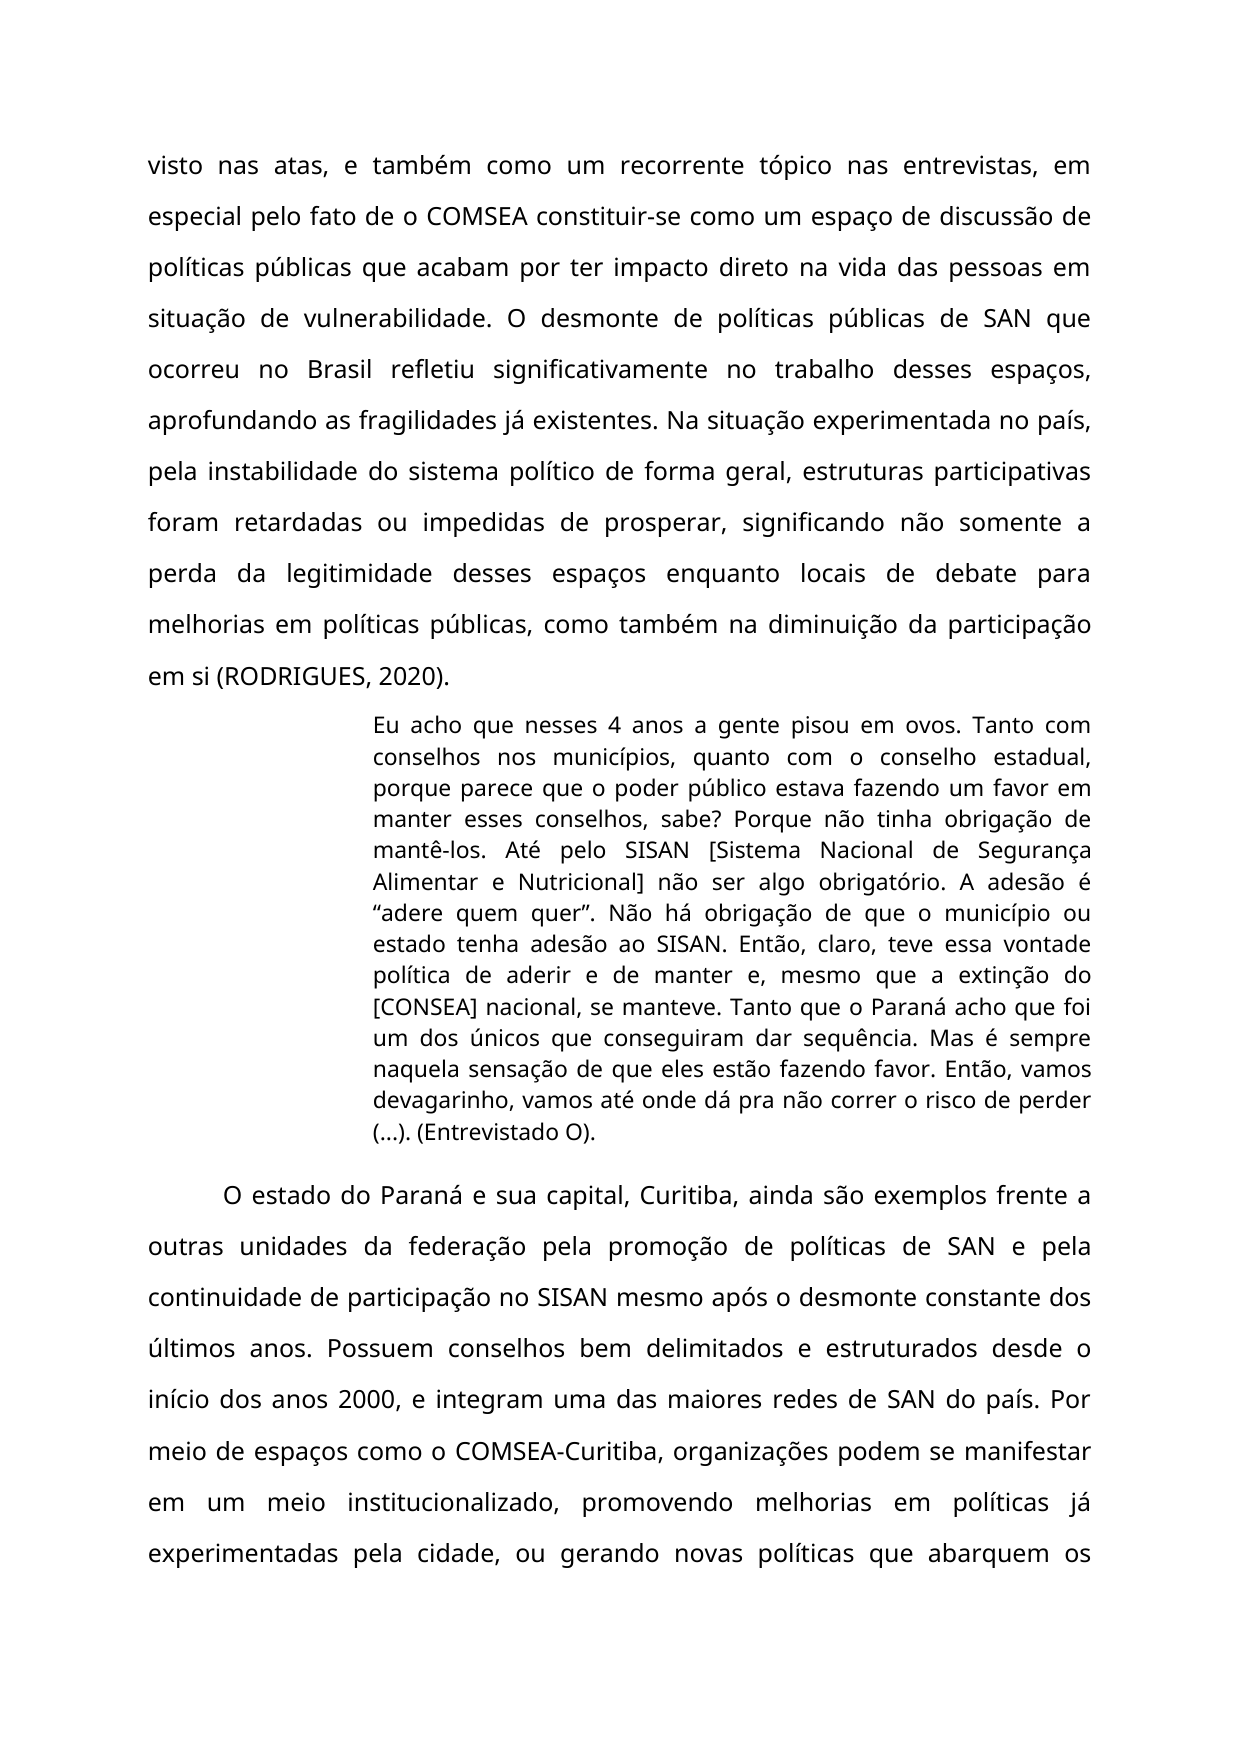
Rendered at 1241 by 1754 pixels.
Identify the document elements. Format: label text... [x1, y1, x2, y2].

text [148, 1178, 1092, 1569]
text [148, 148, 1092, 692]
text Eu acho que nesses 4 anos a gente pisou em ovos. Tanto com conselhos nos municípios, quanto com o conselho estadual, porque parece que o poder público estava fazendo um favor em manter esses conselhos, sabe? Porque não tinha obrigação de mantê-los. Até pelo SISAN [Sistema Nacional de Segurança Alimentar e Nutricional] não ser algo obrigatório. A adesão é “adere quem quer”. Não há obrigação de que o município ou estado tenha adesão ao SISAN. Então, claro, teve essa vontade política de aderir e de manter e, mesmo que a extinção do [CONSEA] nacional, se manteve. Tanto que o Paraná acho que foi um dos únicos que conseguiram dar sequência. Mas é sempre naquela sensação de que eles estão fazendo favor. Então, vamos devagarinho, vamos até onde dá pra não correr o risco de perder (...). (Entrevistado O). [373, 709, 1092, 1147]
